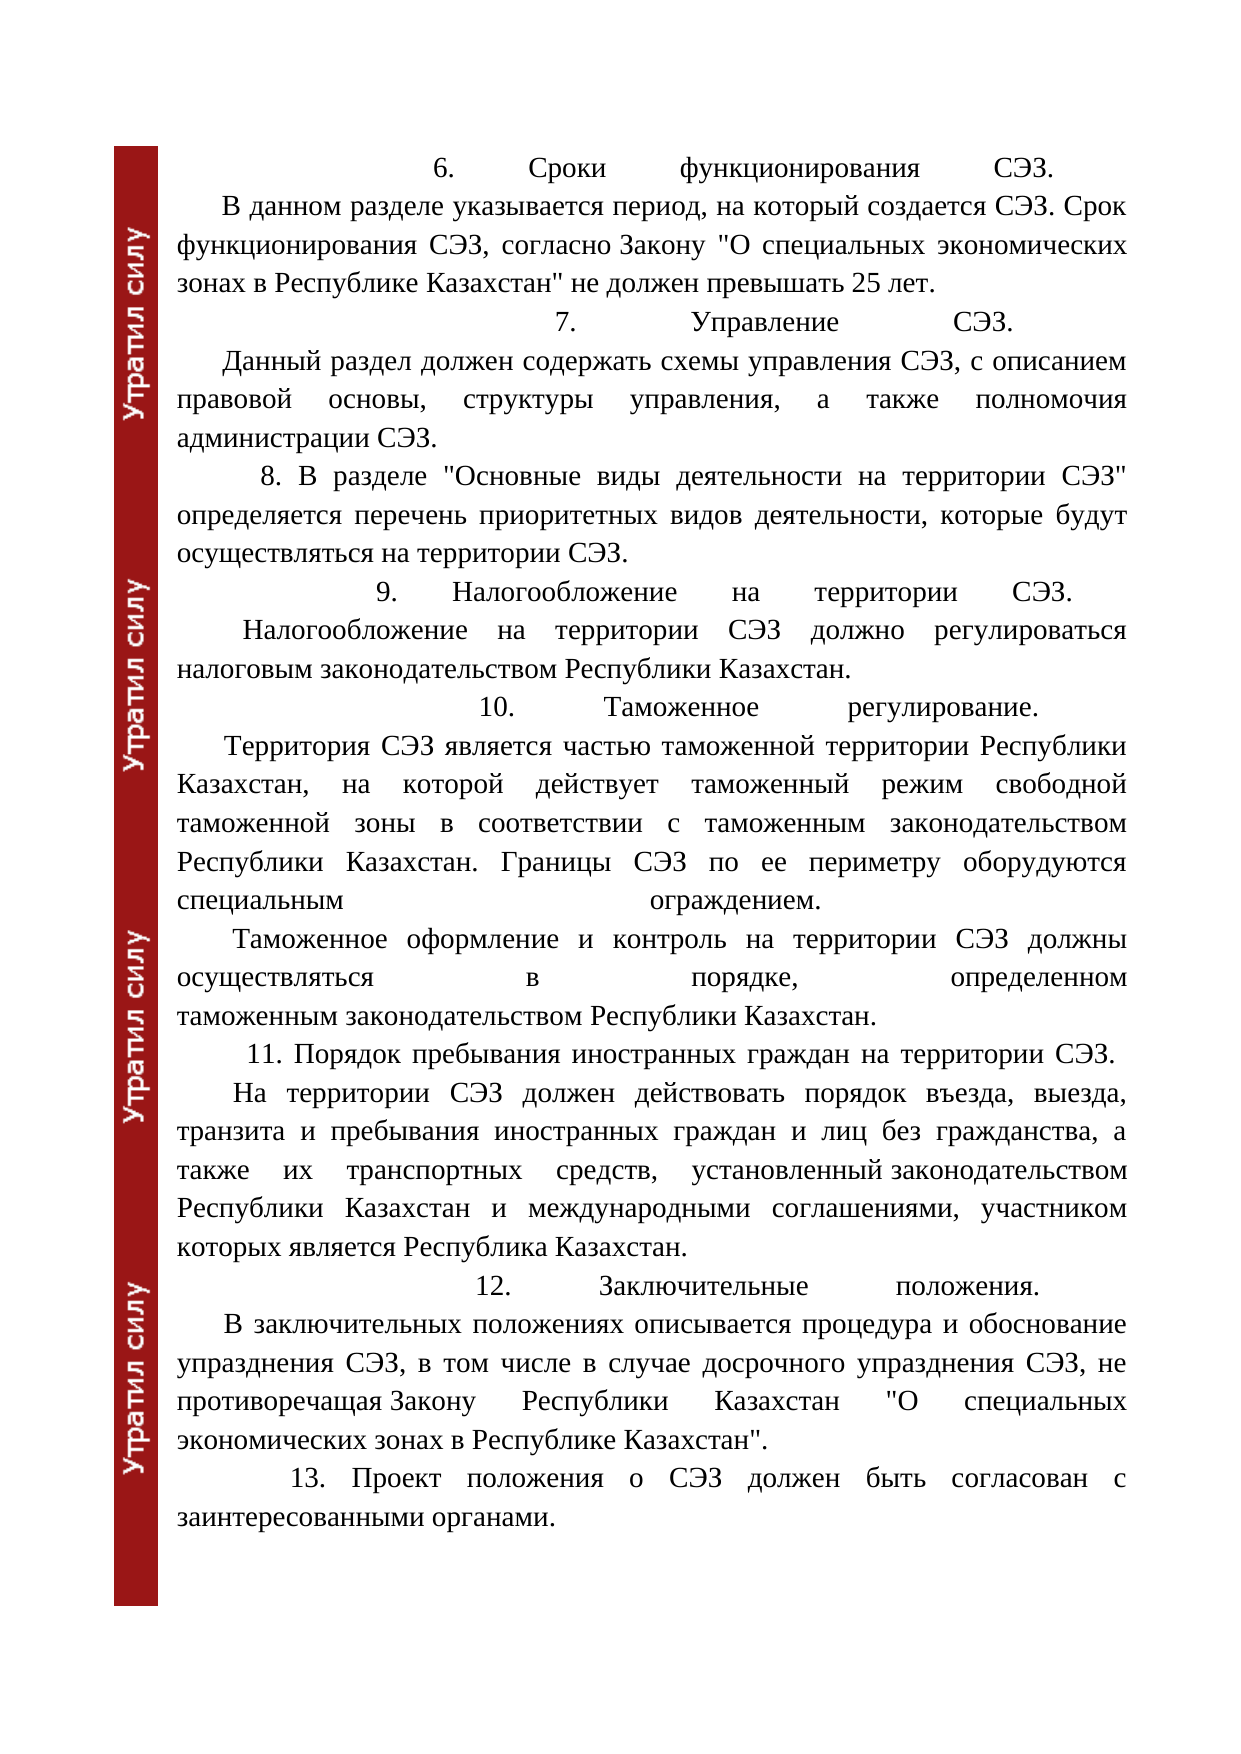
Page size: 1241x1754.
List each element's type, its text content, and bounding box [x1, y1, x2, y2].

picture [114, 684, 158, 689]
text 6. Сроки функционирования СЭЗ. В данном разделе указывается период, на который создается СЭЗ. Срок функционирования СЭЗ, согласно Закону "О специальных экономических зонах в Республике Казахстан" не должен превышать 25 лет. [112, 150, 1128, 299]
picture [114, 569, 158, 574]
picture [114, 1455, 158, 1460]
text 11. Порядок пребывания иностранных граждан на территории СЭЗ. На территории СЭЗ должен действовать порядок въезда, выезда, транзита и пребывания иностранных граждан и лиц без гражданства, а также их транспортных средств, установленный законодательством Республики Казахстан и международными соглашениями, участником которых является Республика Казахстан. [112, 1036, 1128, 1263]
picture [114, 1031, 158, 1036]
picture [114, 453, 158, 458]
picture [114, 146, 158, 150]
picture [114, 299, 158, 304]
picture [114, 1263, 158, 1268]
text 7. Управление СЭЗ. Данный раздел должен содержать схемы управления СЭЗ, с описанием правовой основы, структуры управления, а также полномочия администрации СЭЗ. [112, 304, 1128, 453]
text 12. Заключительные положения. В заключительных положениях описывается процедура и обоснование упразднения СЭЗ, в том числе в случае досрочного упразднения СЭЗ, не противоречащая Закону Республики Казахстан "О специальных экономических зонах в Республике Казахстан". [112, 1268, 1128, 1455]
text 13. Проект положения о СЭЗ должен быть согласован с заинтересованными органами. [112, 1460, 1128, 1532]
text 10. Таможенное регулирование. Территория СЭЗ является частью таможенной территории Республики Казахстан, на которой действует таможенный режим свободной таможенной зоны в соответствии с таможенным законодательством Республики Казахстан. Границы СЭЗ по ее периметру оборудуются специальным ограждением. Таможенное оформление и контроль на территории СЭЗ должны осуществляться в порядке, определенном таможенным законодательством Республики Казахстан. [112, 689, 1128, 1031]
text 8. В разделе "Основные виды деятельности на территории СЭЗ" определяется перечень приоритетных видов деятельности, которые будут осуществляться на территории СЭЗ. [112, 458, 1128, 569]
text 9. Налогообложение на территории СЭЗ. Налогообложение на территории СЭЗ должно регулироваться налоговым законодательством Республики Казахстан. [112, 574, 1128, 684]
picture [114, 1532, 158, 1606]
